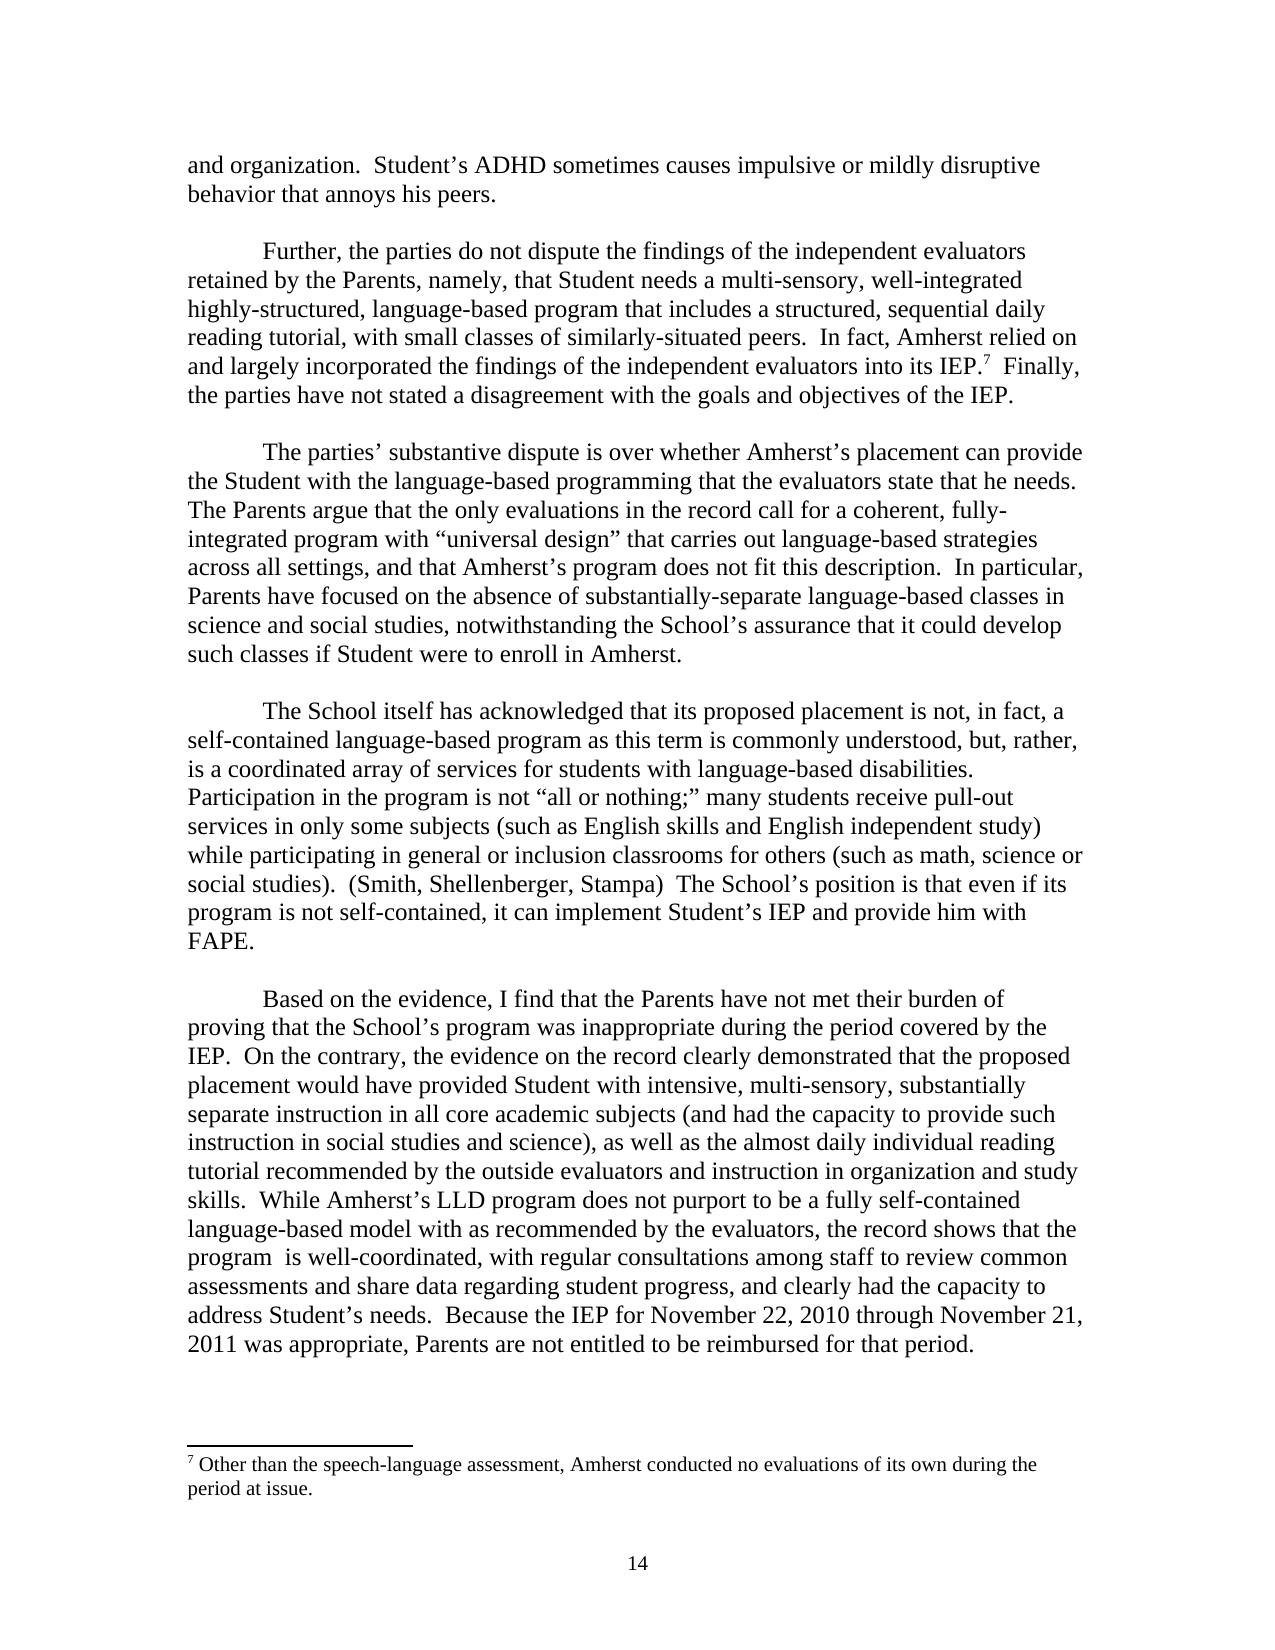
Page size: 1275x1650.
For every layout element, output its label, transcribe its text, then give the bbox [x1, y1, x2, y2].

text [187, 150, 1087, 207]
text Based on the evidence, I find that the Parents have not met their burden of proving that the School’s program was inappropriate during the period covered by the IEP. On the contrary, the evidence on the record clearly demonstrated that the proposed placement would have provided Student with intensive, multi-sensory, substantially separate instruction in all core academic subjects (and had the capacity to provide such instruction in social studies and science), as well as the almost daily individual reading tutorial recommended by the outside evaluators and instruction in organization and study skills. While Amherst’s LLD program does not purport to be a fully self-contained language-based model with as recommended by the evaluators, the record shows that the program is well-coordinated, with regular consultations among staff to review common assessments and share data regarding student progress, and clearly had the capacity to address Student’s needs. Because the IEP for November 22, 2010 through November 21, 2011 was appropriate, Parents are not entitled to be reimbursed for that period. [187, 984, 1087, 1357]
text Further, the parties do not dispute the findings of the independent evaluators retained by the Parents, namely, that Student needs a multi-sensory, well-integrated highly-structured, language-based program that includes a structured, sequential daily reading tutorial, with small classes of similarly-situated peers. In fact, relied on and largely incorporated the findings of the independent evaluators into its IEP. Finally, the parties have not stated a disagreement with the goals and objectives of the IEP. [187, 236, 1087, 409]
text The parties’ substantive dispute is over whether ’s placement can provide the Student with the language-based programming that the evaluators state that he needs. The Parents argue that the only evaluations in the record call for a coherent, fully-integrated program with “universal design” that carries out language-based strategies across all settings, and that ’s program does not fit this description. In particular, Parents have focused on the absence of substantially-separate language-based classes in science and social studies, notwithstanding the School’s assurance that it could develop such classes if Student were to enroll in . [187, 437, 1087, 667]
text The School itself has acknowledged that its proposed placement is not, in fact, a self-contained language-based program as this term is commonly understood, but, rather, is a coordinated array of services for students with language-based disabilities. Participation in the program is not “all or nothing;” many students receive pull-out services in only some subjects (such as English skills and English independent study) while participating in general or inclusion classrooms for others (such as math, science or social studies). (Smith, Shellenberger, Stampa) The School’s position is that even if its program is not self-contained, it can implement Student’s IEP and provide him with FAPE. [187, 696, 1087, 955]
